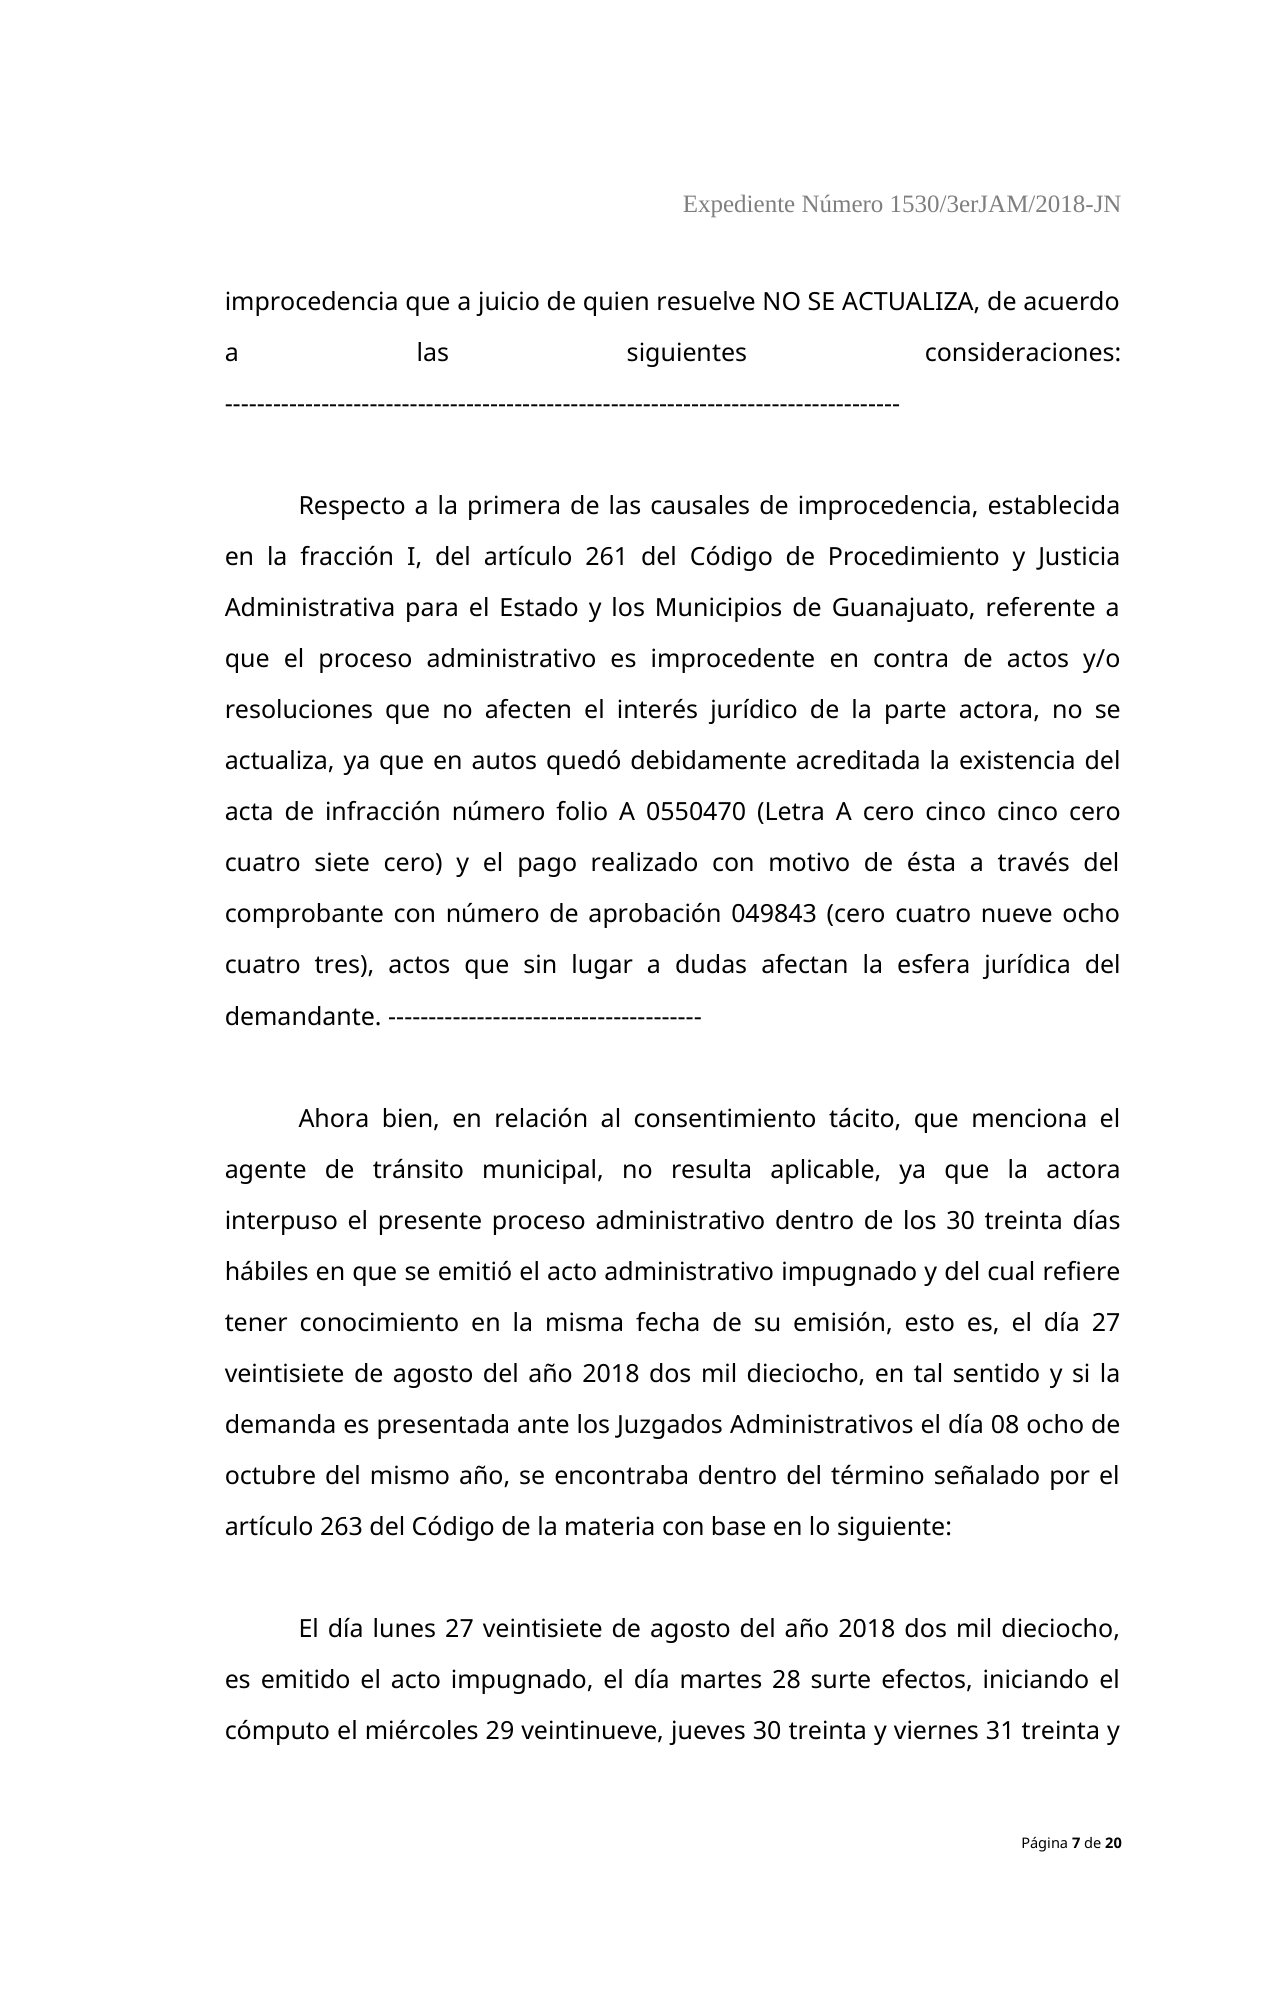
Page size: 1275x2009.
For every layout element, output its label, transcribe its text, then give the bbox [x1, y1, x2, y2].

text Ahora bien, en relación al consentimiento tácito, que menciona el agente de tránsito municipal, no resulta aplicable, ya que la actora interpuso el presente proceso administrativo dentro de los 30 treinta días hábiles en que se emitió el acto administrativo impugnado y del cual refiere tener conocimiento en la misma fecha de su emisión, esto es, el día 27 veintisiete de agosto del año 2018 dos mil dieciocho, en tal sentido y si la demanda es presentada ante los Juzgados Administrativos el día 08 ocho de octubre del mismo año, se encontraba dentro del término señalado por el artículo 263 del Código de la materia con base en lo siguiente: [224, 1100, 1121, 1543]
text Respecto a la primera de las causales de improcedencia, establecida en la fracción I, del artículo 261 del Código de Procedimiento y Justicia Administrativa para el Estado y los Municipios de Guanajuato, referente a que el proceso administrativo es improcedente en contra de actos y/o resoluciones que no afecten el interés jurídico de la parte actora, no se actualiza, ya que en autos quedó debidamente acreditada la existencia del acta de infracción número folio A 0550470 (Letra A cero cinco cinco cero cuatro siete cero) y el pago realizado con motivo de ésta a través del comprobante con número de aprobación 049843 (cero cuatro nueve ocho cuatro tres), actos que sin lugar a dudas afectan la esfera jurídica del demandante. --------------------------------------- [224, 488, 1121, 1032]
